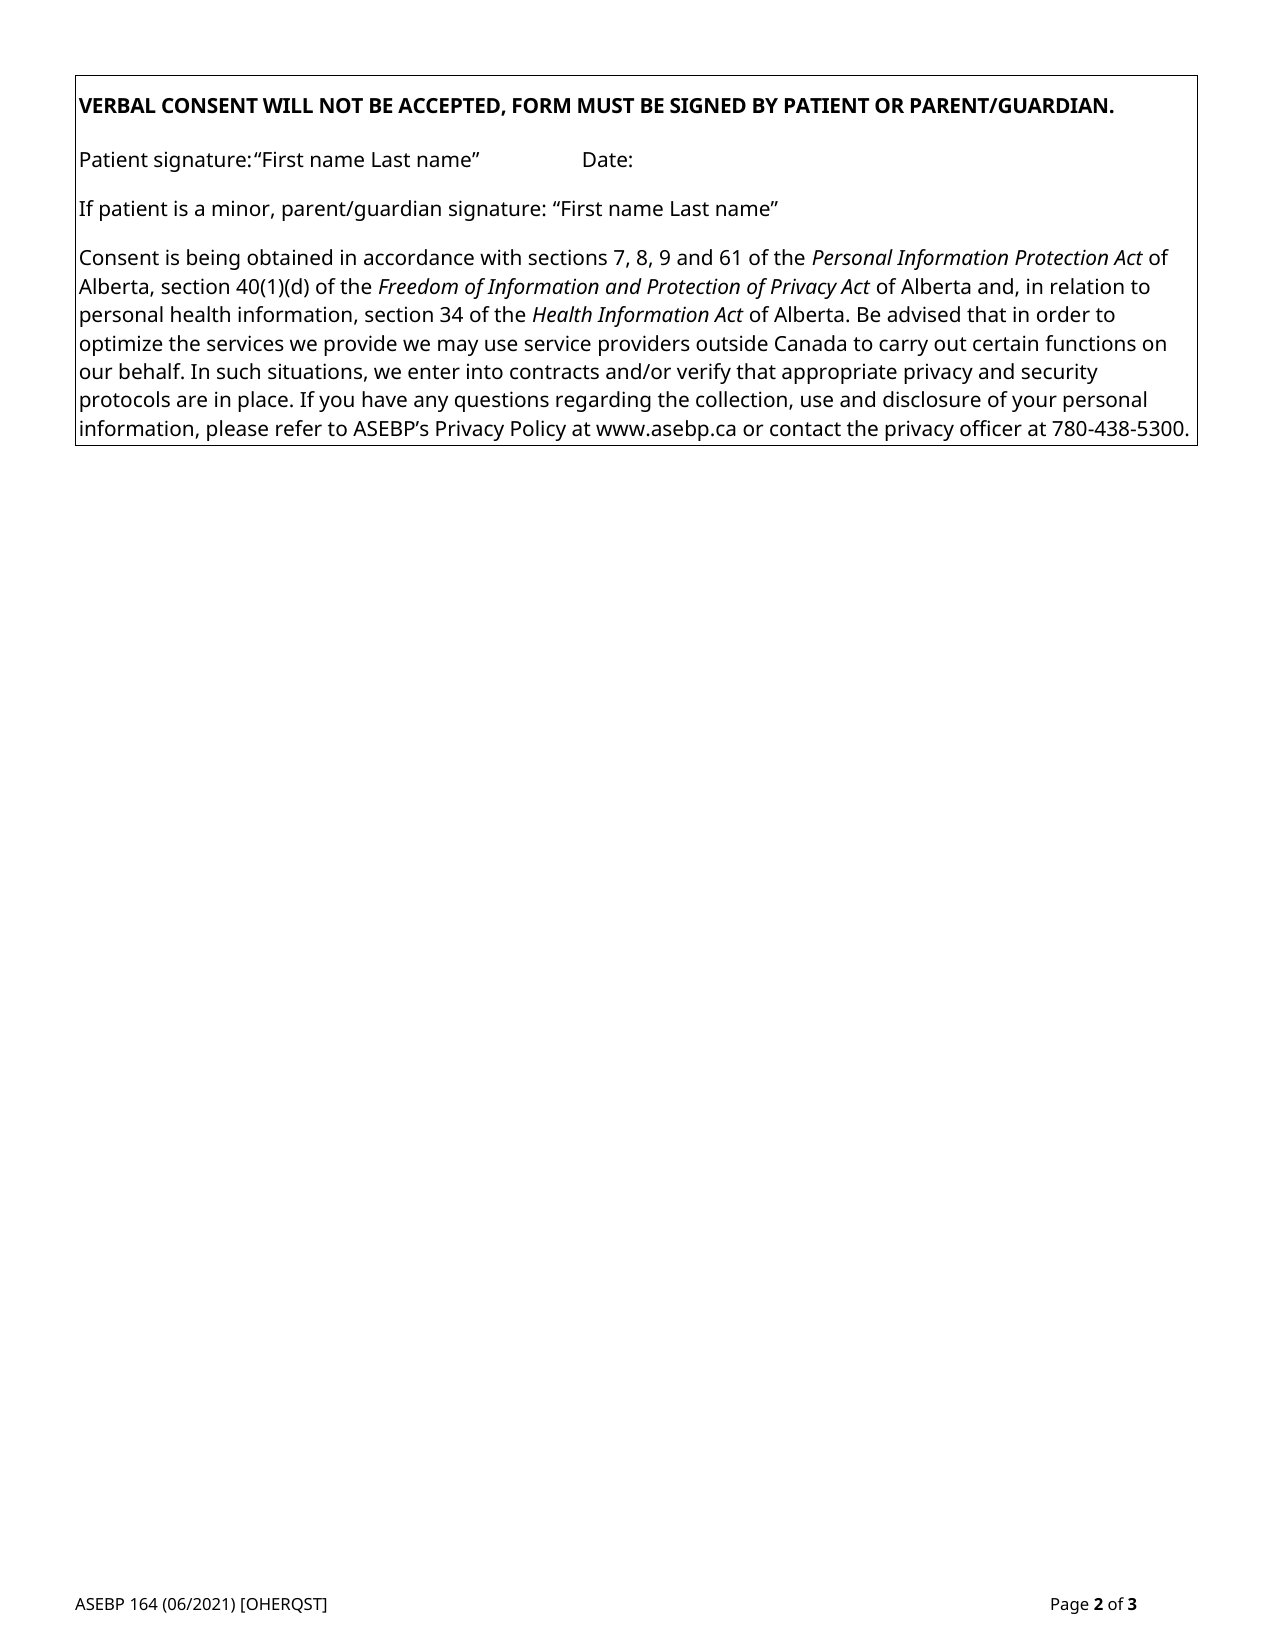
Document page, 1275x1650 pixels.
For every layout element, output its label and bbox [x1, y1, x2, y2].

table_cell [76, 76, 1197, 445]
